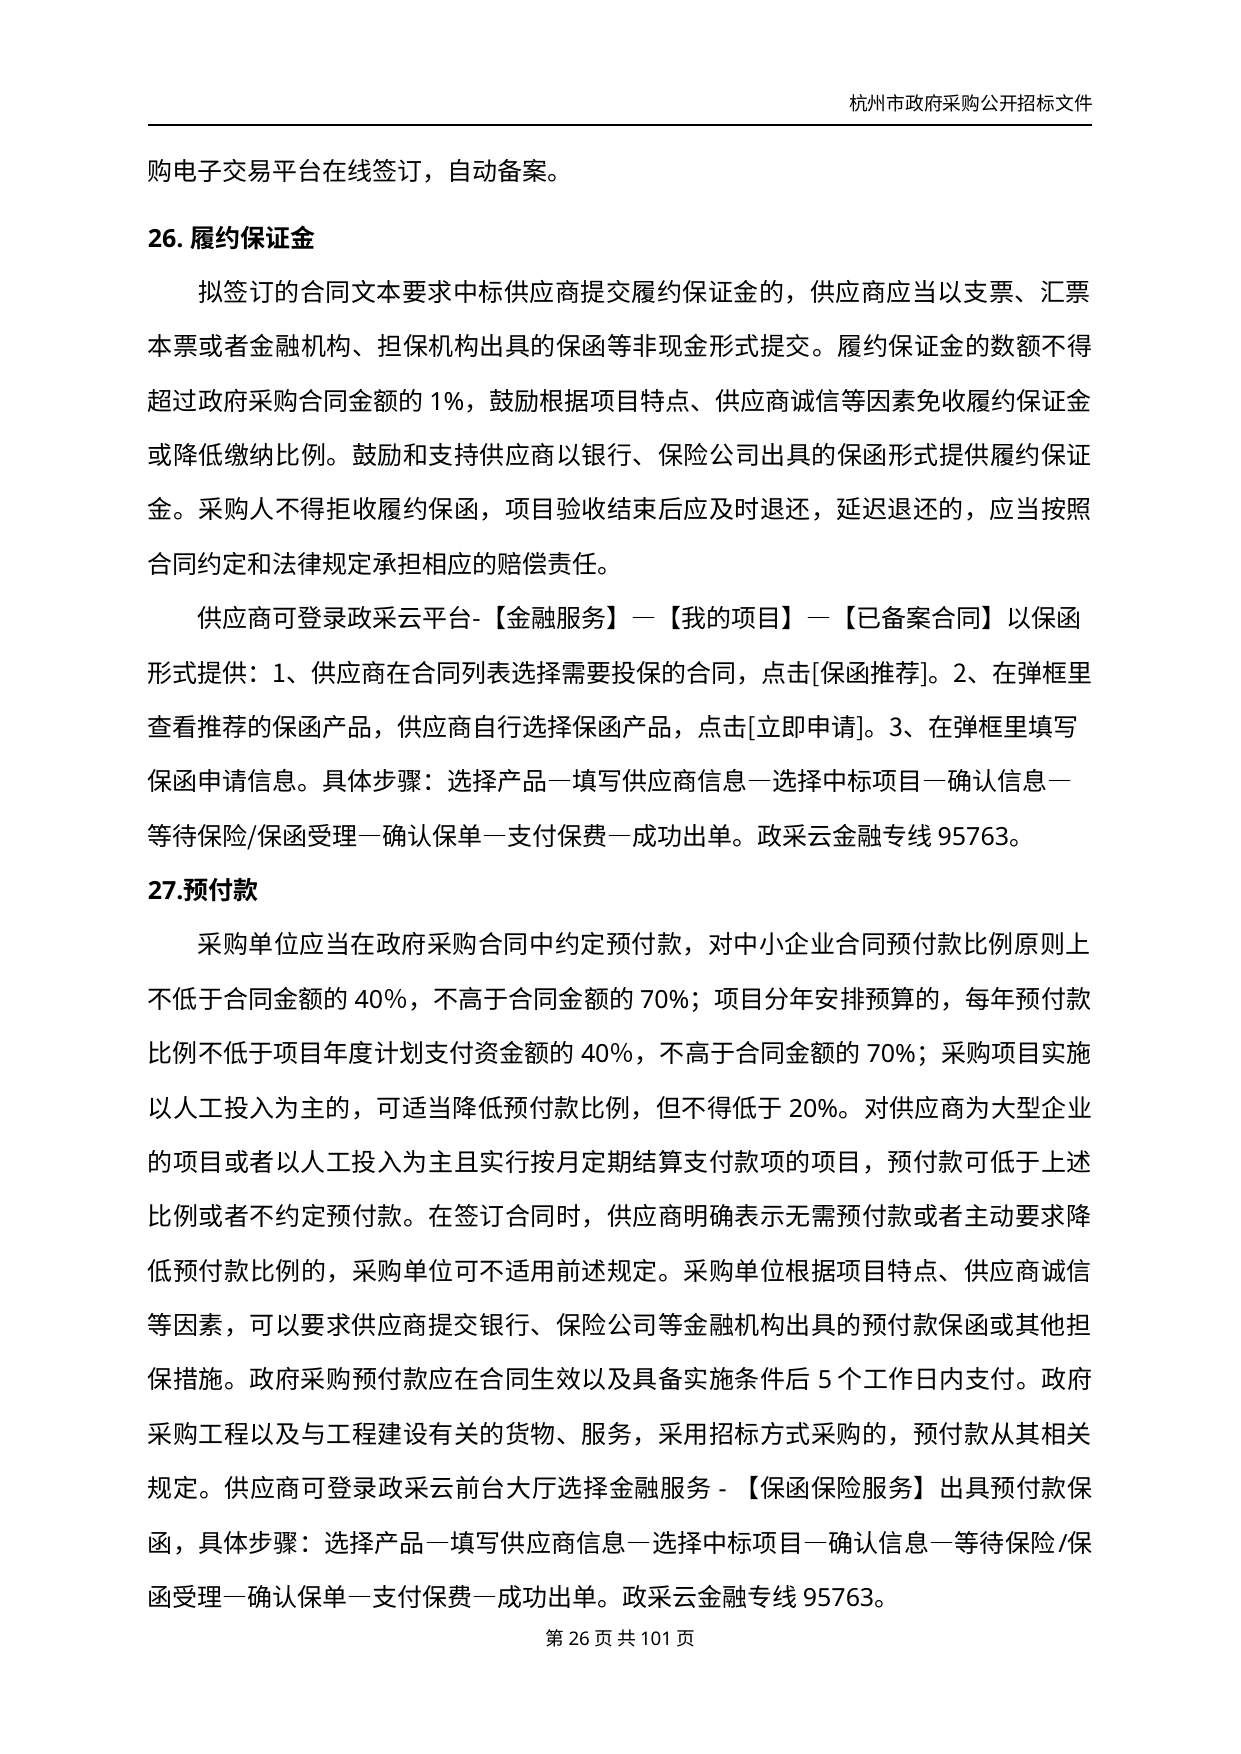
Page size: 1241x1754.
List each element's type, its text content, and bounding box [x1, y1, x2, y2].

subtitle 27.预付款 [148, 871, 1092, 907]
subtitle 供应商可登录政采云平台-【金融服务】—【我的项目】—【已备案合同】以保函形式提供：1、供应商在合同列表选择需要投保的合同，点击[保函推荐]。2、在弹框里查看推荐的保函产品，供应商自行选择保函产品，点击[立即申请]。3、在弹框里填写保函申请信息。具体步骤：选择产品—填写供应商信息—选择中标项目—确认信息—等待保险/保函受理—确认保单—支付保费—成功出单。政采云金融专线95763。 [148, 599, 1092, 852]
text 拟签订的合同文本要求中标供应商提交履约保证金的，供应商应当以支票、汇票、本票或者金融机构、担保机构出具的保函等非现金形式提交。履约保证金的数额不得超过政府采购合同金额的1%，鼓励根据项目特点、供应商诚信等因素免收履约保证金或降低缴纳比例。鼓励和支持供应商以银行、保险公司出具的保函形式提供履约保证金。采购人不得拒收履约保函，项目验收结束后应及时退还，延迟退还的，应当按照合同约定和法律规定承担相应的赔偿责任。 [148, 272, 1092, 581]
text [148, 151, 1092, 187]
text 采购单位应当在政府采购合同中约定预付款，对中小企业合同预付款比例原则上不低于合同金额的40％，不高于合同金额的70%；项目分年安排预算的，每年预付款比例不低于项目年度计划支付资金额的40％，不高于合同金额的70%；采购项目实施以人工投入为主的，可适当降低预付款比例，但不得低于20%。对供应商为大型企业的项目或者以人工投入为主且实行按月定期结算支付款项的项目，预付款可低于上述比例或者不约定预付款。在签订合同时，供应商明确表示无需预付款或者主动要求降低预付款比例的，采购单位可不适用前述规定。采购单位根据项目特点、供应商诚信等因素，可以要求供应商提交银行、保险公司等金融机构出具的预付款保函或其他担保措施。政府采购预付款应在合同生效以及具备实施条件后5个工作日内支付。政府采购工程以及与工程建设有关的货物、服务，采用招标方式采购的，预付款从其相关规定。供应商可登录政采云前台大厅选择金融服务 - 【保函保险服务】出具预付款保函，具体步骤：选择产品—填写供应商信息—选择中标项目—确认信息—等待保险/保函受理—确认保单—支付保费—成功出单。政采云金融专线95763。 [148, 925, 1092, 1614]
text 26. 履约保证金 [148, 218, 1092, 254]
